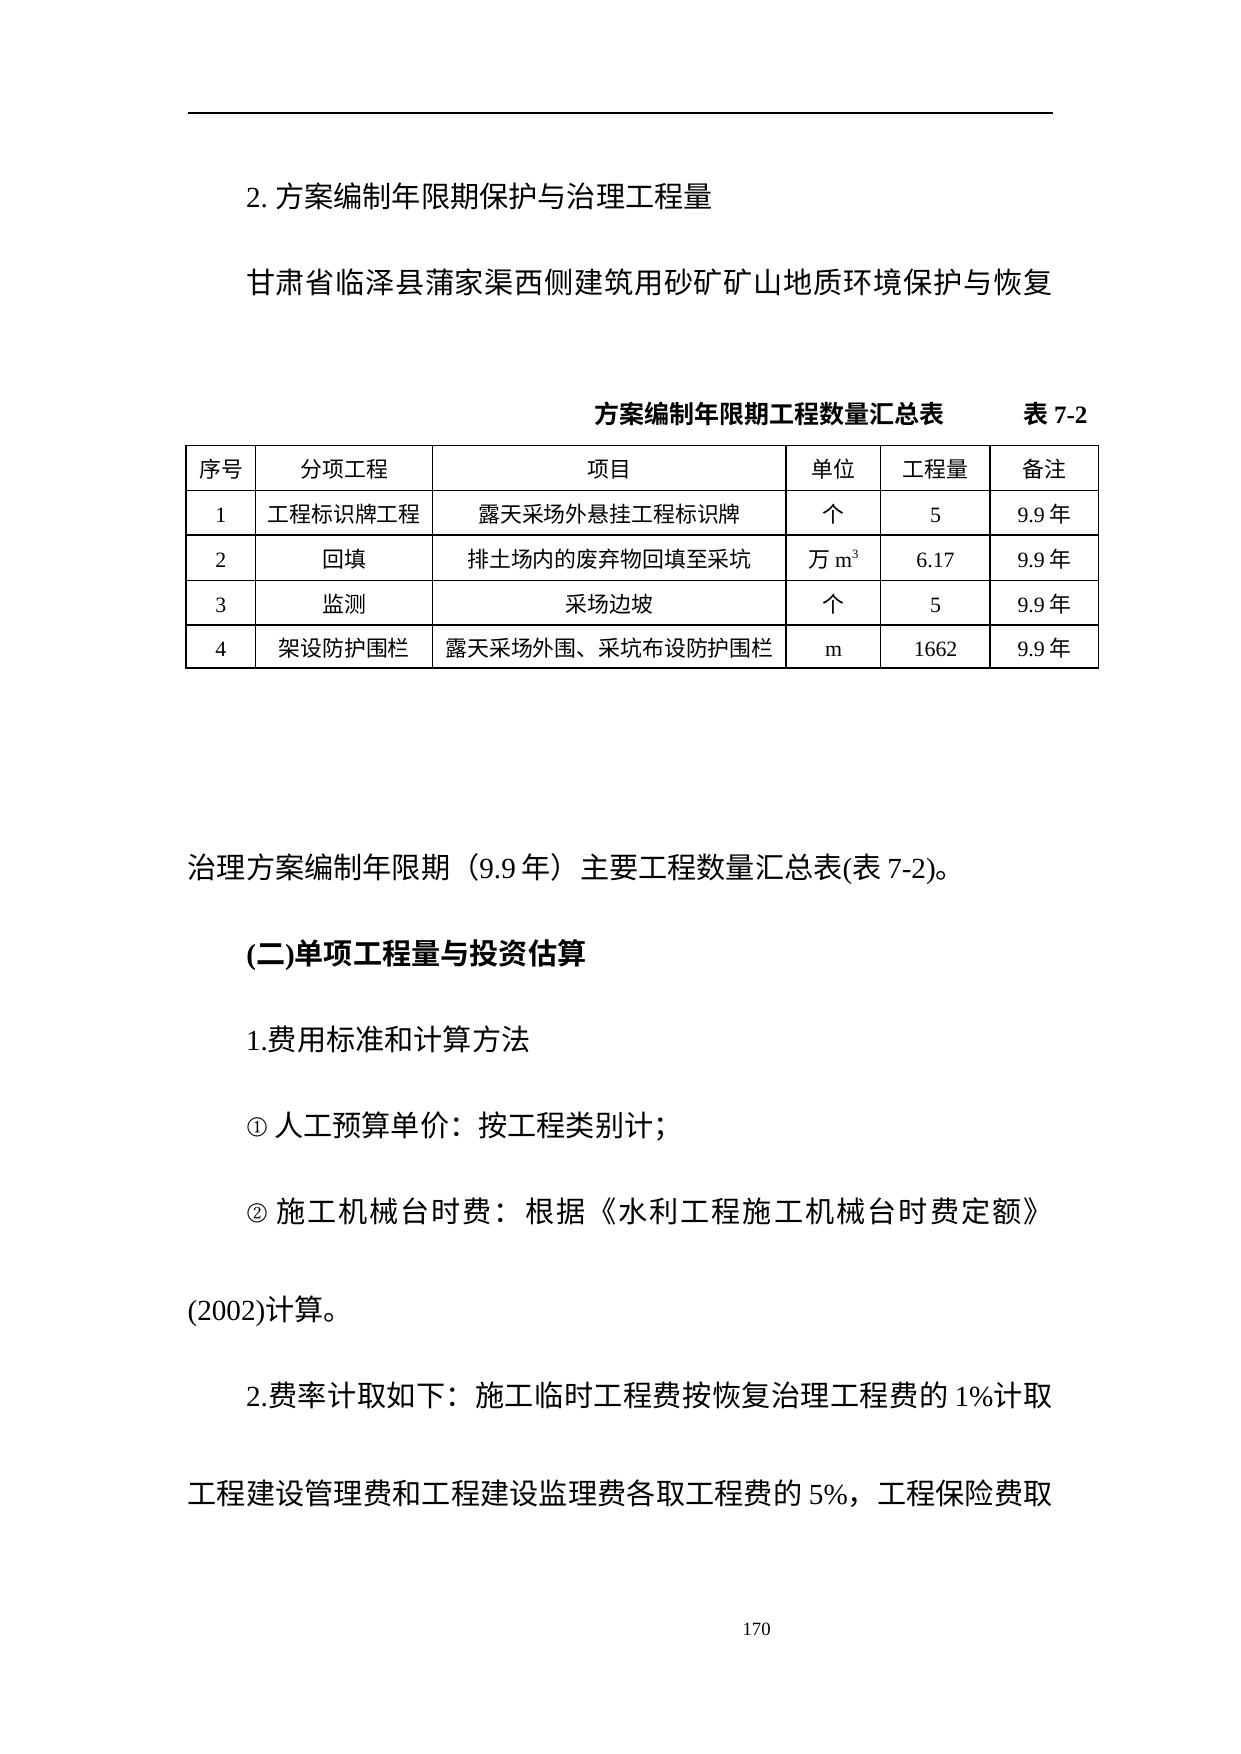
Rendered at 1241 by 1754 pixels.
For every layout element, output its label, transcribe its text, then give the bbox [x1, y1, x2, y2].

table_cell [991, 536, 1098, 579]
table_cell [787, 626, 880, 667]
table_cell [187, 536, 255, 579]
text 1.费用标准和计算方法 [187, 1005, 1053, 1070]
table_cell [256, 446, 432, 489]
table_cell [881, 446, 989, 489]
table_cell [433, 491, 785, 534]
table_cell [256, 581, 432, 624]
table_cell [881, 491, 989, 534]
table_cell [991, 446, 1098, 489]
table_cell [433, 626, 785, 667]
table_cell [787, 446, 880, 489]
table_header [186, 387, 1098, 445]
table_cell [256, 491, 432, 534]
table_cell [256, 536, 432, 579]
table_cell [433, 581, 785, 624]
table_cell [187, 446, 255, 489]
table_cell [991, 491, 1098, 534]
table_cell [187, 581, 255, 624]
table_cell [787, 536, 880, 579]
subtitle (二)单项工程量与投资估算 [187, 919, 1053, 984]
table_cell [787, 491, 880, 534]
text ①人工预算单价：按工程类别计； [187, 1092, 1053, 1157]
list 方案编制年限期保护与治理工程量 [187, 162, 1053, 227]
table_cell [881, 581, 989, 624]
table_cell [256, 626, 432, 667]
text 甘肃省临泽县蒲家渠西侧建筑用砂矿矿山地质环境保护与恢复治理方案编制年限期（9.9年）主要工程数量汇总表(表7-2)。 [187, 669, 1053, 898]
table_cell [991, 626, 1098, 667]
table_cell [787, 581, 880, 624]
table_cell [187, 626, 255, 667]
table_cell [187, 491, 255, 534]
text 甘肃省临泽县蒲家渠西侧建筑用砂矿矿山地质环境保护与恢复治理方案编制年限期（9.9年）主要工程数量汇总表(表7-2)。 [187, 248, 1053, 387]
text ②施工机械台时费：根据《水利工程施工机械台时费定额》(2002)计算。 [187, 1178, 1053, 1340]
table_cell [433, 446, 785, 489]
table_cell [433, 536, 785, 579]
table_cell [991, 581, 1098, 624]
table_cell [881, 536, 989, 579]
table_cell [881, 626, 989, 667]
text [187, 1361, 1053, 1524]
